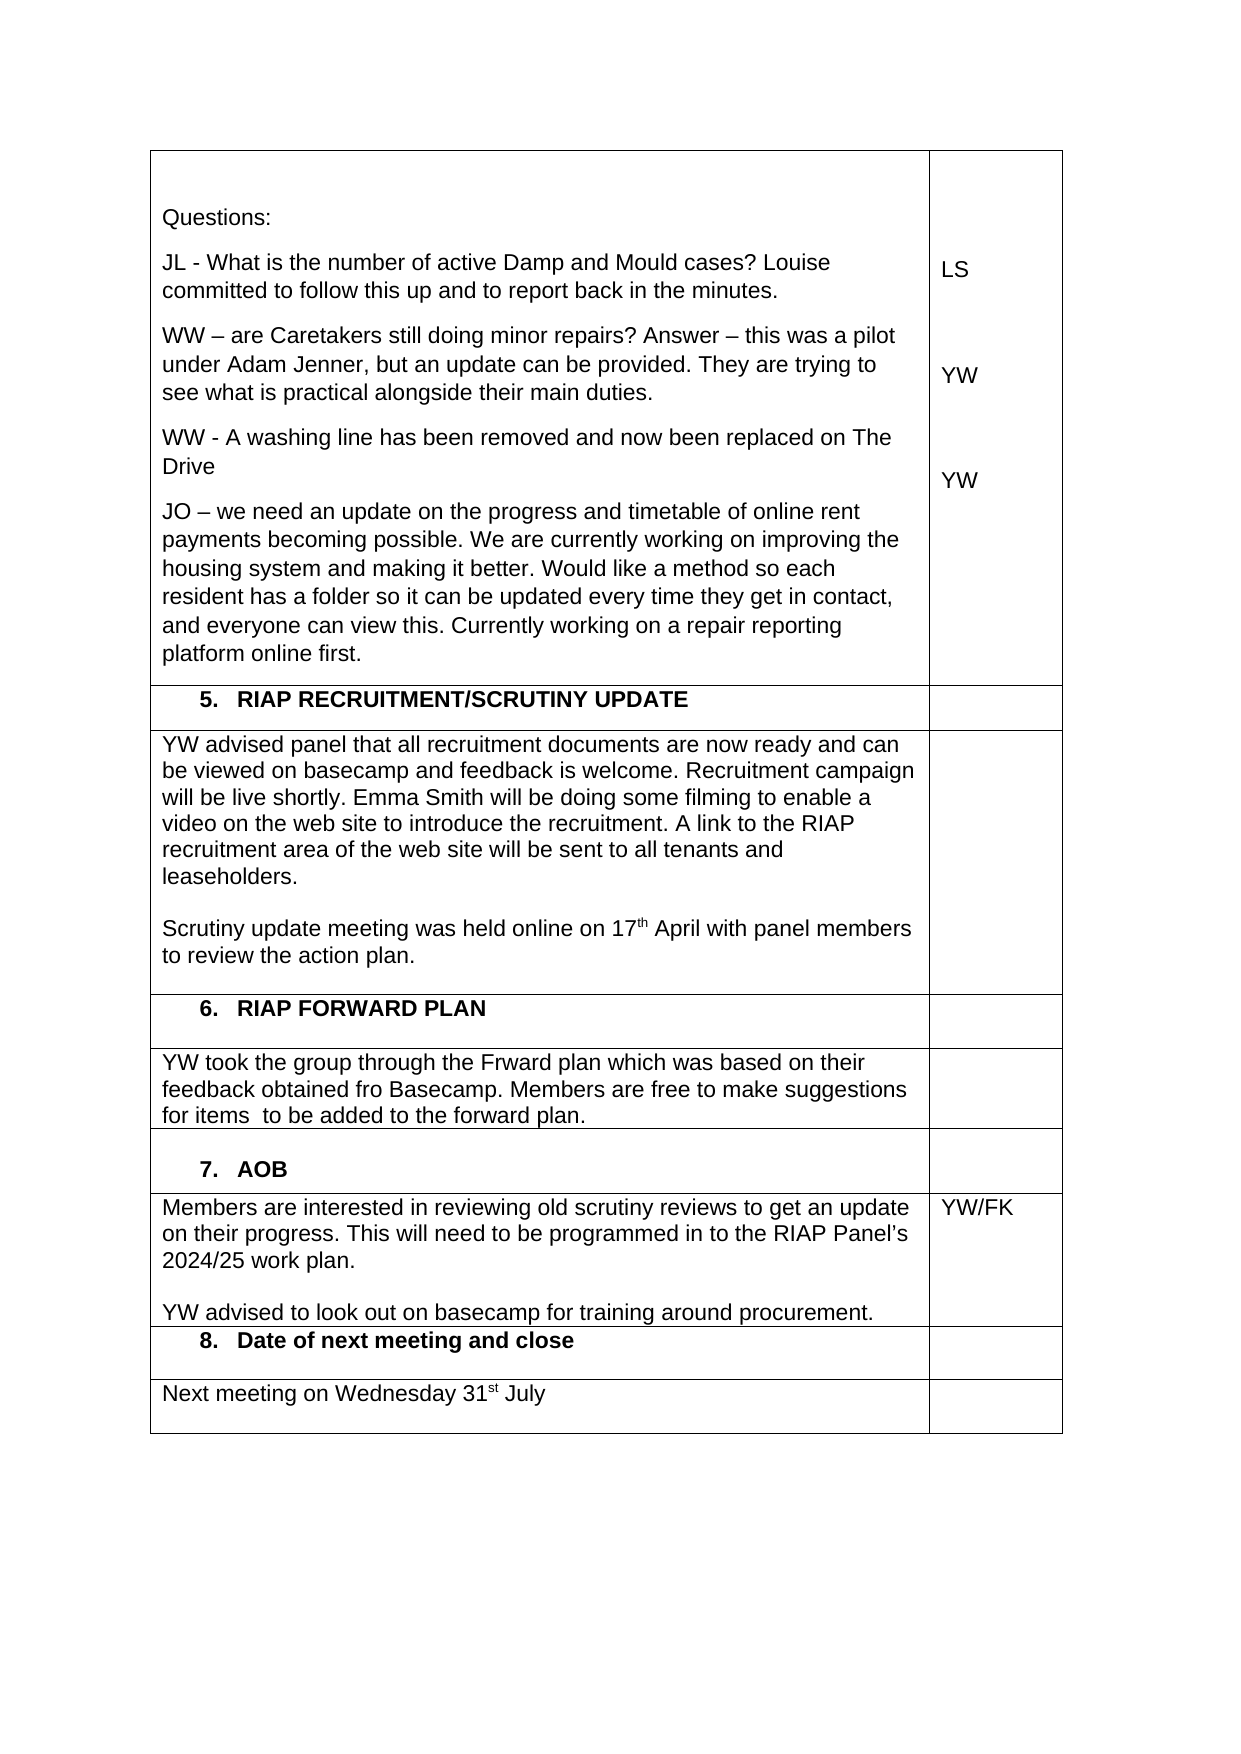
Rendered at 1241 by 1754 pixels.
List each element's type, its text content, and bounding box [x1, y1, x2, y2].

table_cell LS YW YW [930, 151, 1062, 685]
table_cell [930, 995, 1062, 1048]
table_cell RIAP FORWARD PLAN [151, 995, 929, 1048]
table_cell [930, 1327, 1062, 1379]
table_cell Date of next meeting and close [151, 1327, 929, 1379]
table_cell AOB [151, 1129, 929, 1193]
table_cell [151, 151, 929, 685]
table_cell YW advised panel that all recruitment documents are now ready and can be viewed on basecamp and feedback is welcome. Recruitment campaign will be live shortly. Emma Smith will be doing some filming to enable a video on the web site to introduce the recruitment. A link to the RIAP recruitment area of the web site will be sent to all tenants and leaseholders. Scrutiny update meeting was held online on 17th April with panel members to review the action plan. [151, 731, 929, 994]
table_cell [930, 1129, 1062, 1193]
table_cell Members are interested in reviewing old scrutiny reviews to get an update on their progress. This will need to be programmed in to the RIAP Panel’s 2024/25 work plan. YW advised to look out on basecamp for training around procurement. [151, 1194, 929, 1326]
table_cell [930, 1049, 1062, 1128]
table_cell YW/FK [930, 1194, 1062, 1326]
table_cell YW took the group through the Frward plan which was based on their feedback obtained fro Basecamp. Members are free to make suggestions for items to be added to the forward plan. [151, 1049, 929, 1128]
table_cell [930, 686, 1062, 730]
table_cell [930, 731, 1062, 994]
table_cell [930, 1380, 1062, 1433]
table_cell Next meeting on Wednesday 31st July [151, 1380, 929, 1433]
table_cell RIAP RECRUITMENT/SCRUTINY UPDATE [151, 686, 929, 730]
